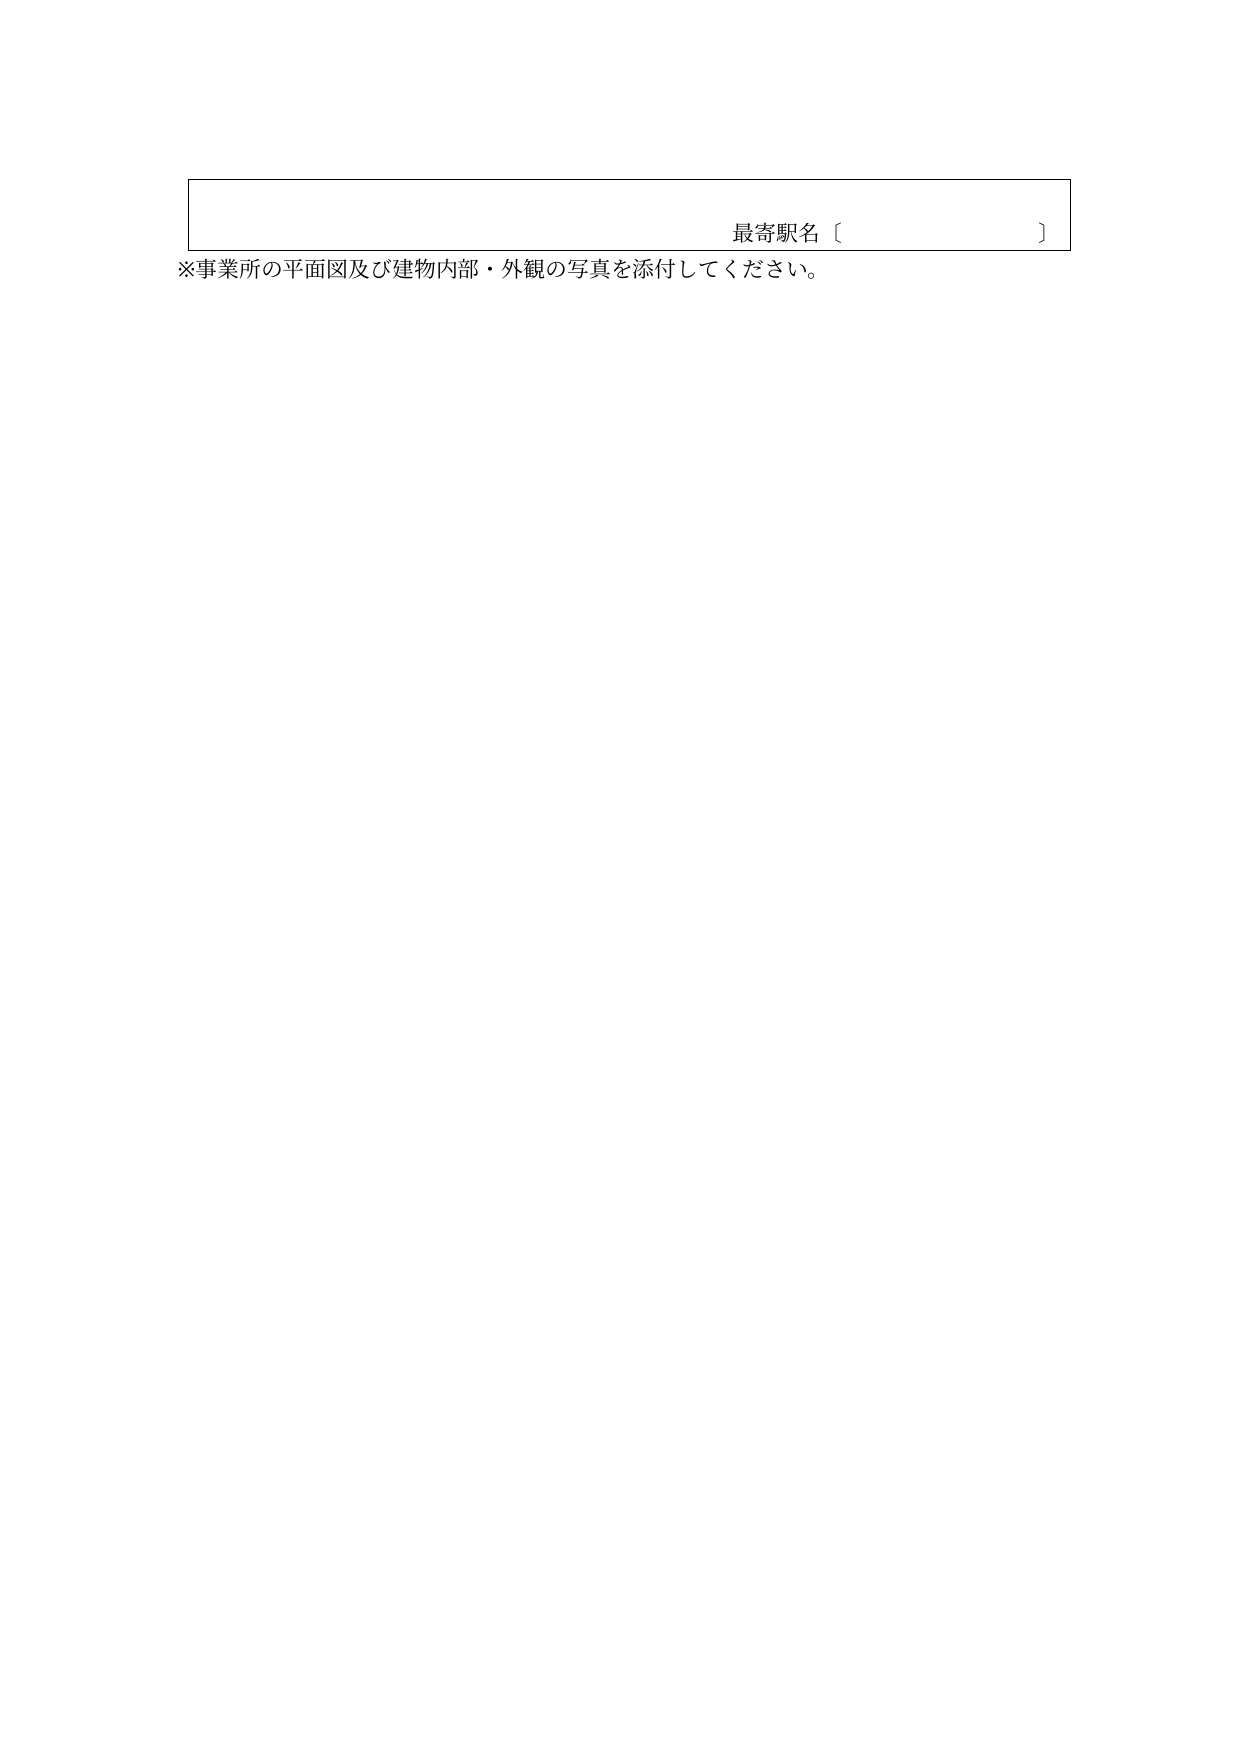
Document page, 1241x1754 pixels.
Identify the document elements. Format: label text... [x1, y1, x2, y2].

table_cell 事業所所在地 付近略図 最寄駅名〔 〕 [189, 180, 1070, 250]
text ※事業所の平面図及び建物内部・外観の写真を添付してください。 [177, 251, 1063, 286]
